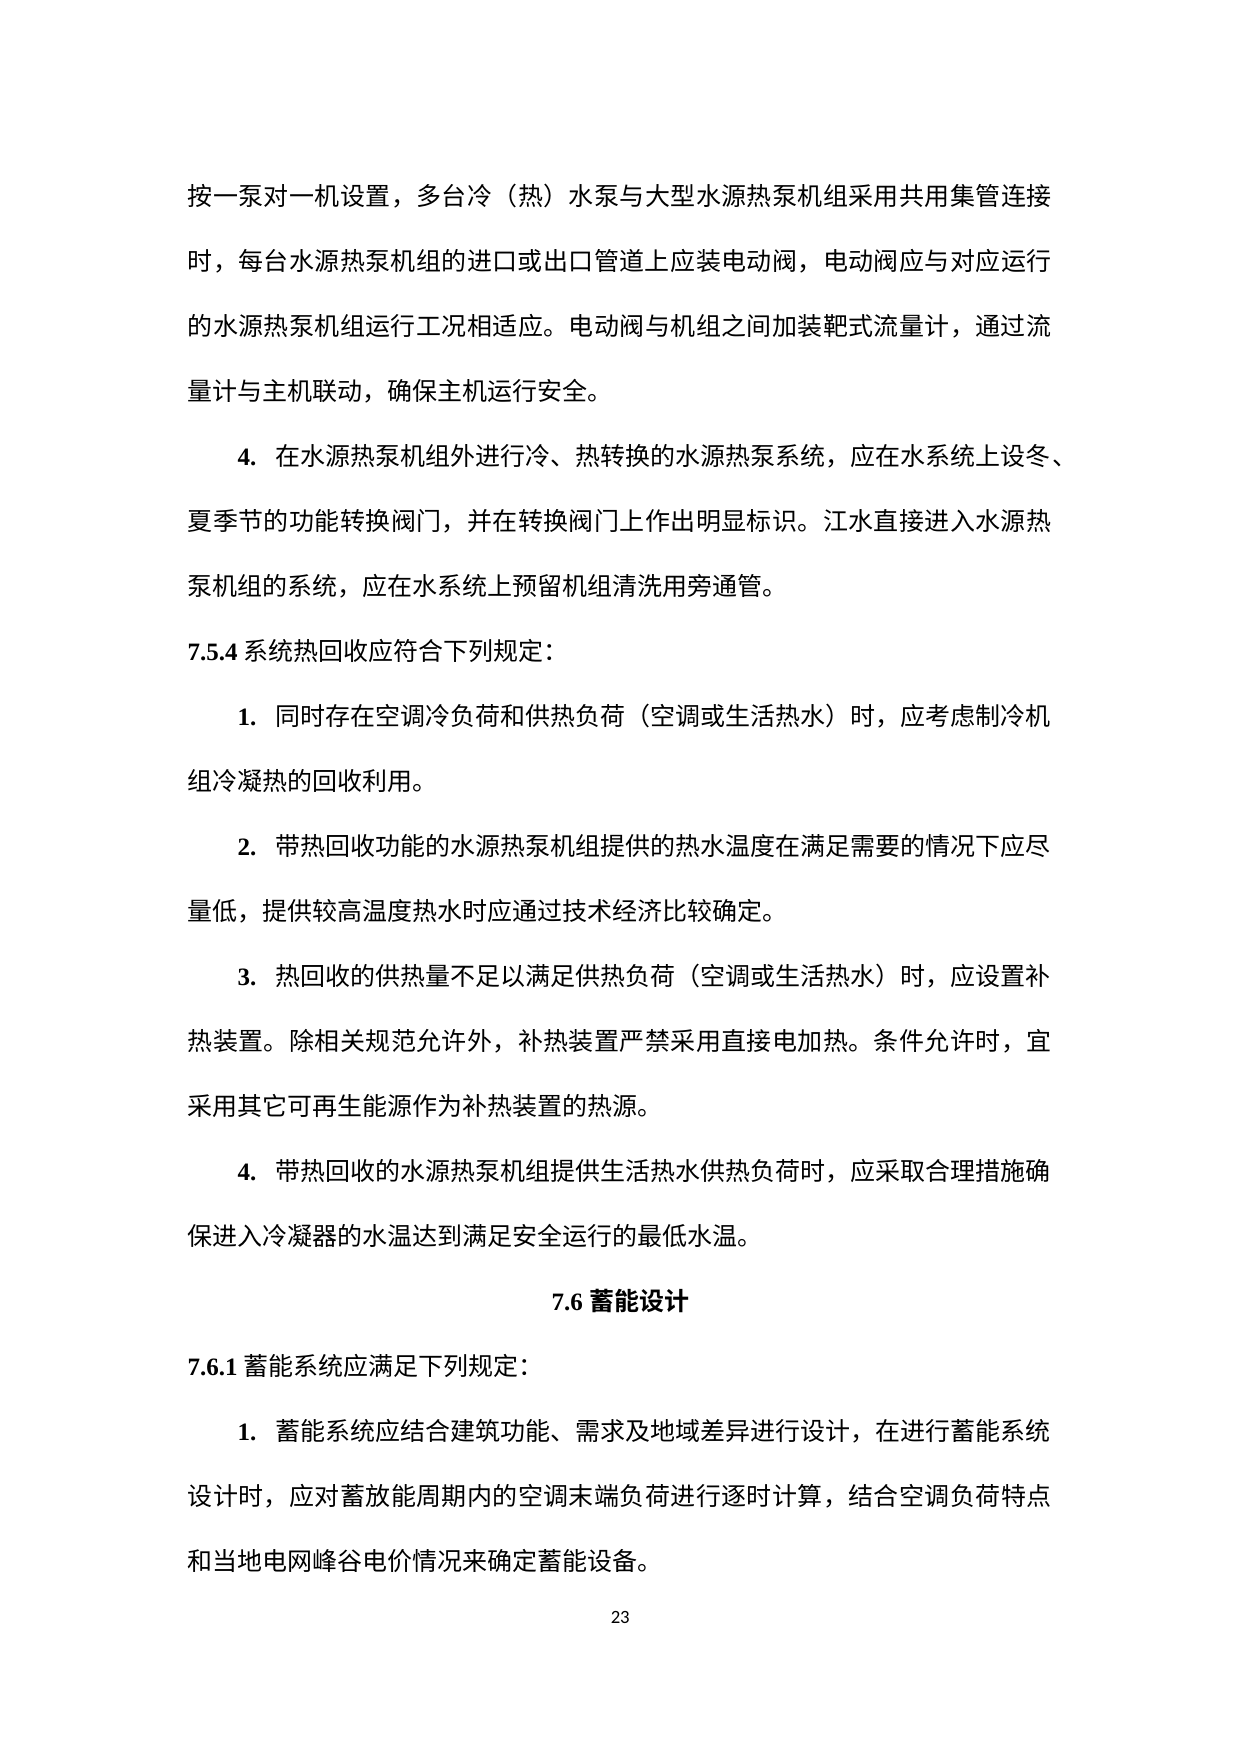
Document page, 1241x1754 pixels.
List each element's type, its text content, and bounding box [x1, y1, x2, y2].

text 7.6 蓄能设计 [187, 1267, 1053, 1332]
text 7.6.1 蓄能系统应满足下列规定： [187, 1332, 1053, 1397]
list 在水源热泵机组外进行冷、热转换的水源热泵系统，应在水系统上设冬、夏季节的功能转换阀门，并在转换阀门上作出明显标识。江水直接进入水源热泵机组的系统，应在水系统上预留机组清洗用旁通管。 [187, 422, 1053, 617]
list 热回收的供热量不足以满足供热负荷（空调或生活热水）时，应设置补热装置。除相关规范允许外，补热装置严禁采用直接电加热。条件允许时，宜采用其它可再生能源作为补热装置的热源。 [187, 942, 1053, 1137]
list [187, 162, 1053, 422]
list 带热回收功能的水源热泵机组提供的热水温度在满足需要的情况下应尽量低，提供较高温度热水时应通过技术经济比较确定。 [187, 812, 1053, 942]
list 蓄能系统应结合建筑功能、需求及地域差异进行设计，在进行蓄能系统设计时，应对蓄放能周期内的空调末端负荷进行逐时计算，结合空调负荷特点和当地电网峰谷电价情况来确定蓄能设备。 [187, 1397, 1053, 1592]
text 7.5.4 系统热回收应符合下列规定： [187, 617, 1053, 682]
list 同时存在空调冷负荷和供热负荷（空调或生活热水）时，应考虑制冷机组冷凝热的回收利用。 [187, 682, 1053, 812]
list 带热回收的水源热泵机组提供生活热水供热负荷时，应采取合理措施确保进入冷凝器的水温达到满足安全运行的最低水温。 [187, 1137, 1053, 1267]
